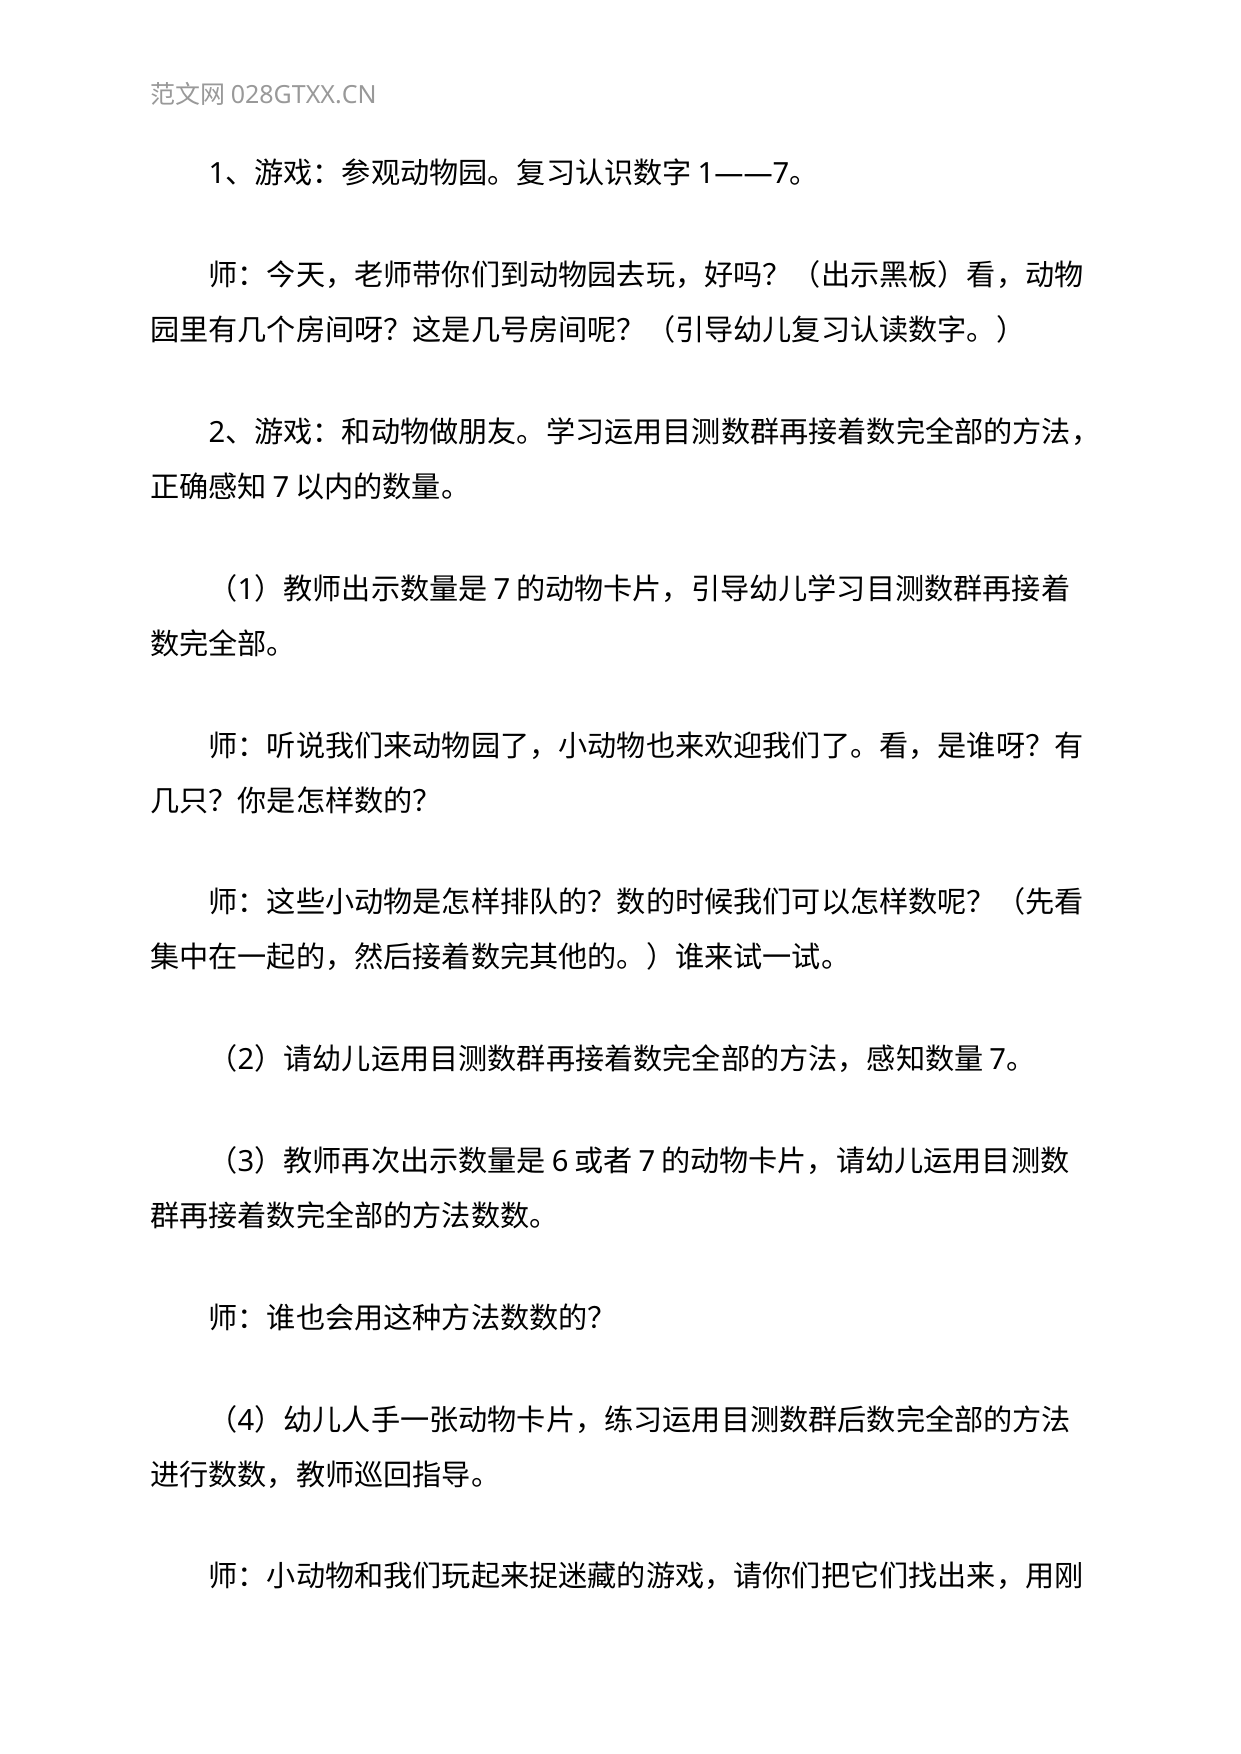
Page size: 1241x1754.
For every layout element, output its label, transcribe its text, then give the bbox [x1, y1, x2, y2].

text （1）教师出示数量是7的动物卡片，引导幼儿学习目测数群再接着数完全部。 [150, 566, 1090, 663]
text 2、游戏：和动物做朋友。学习运用目测数群再接着数完全部的方法，正确感知7以内的数量。 [150, 409, 1090, 506]
text 1、游戏：参观动物园。复习认识数字1――7。 [150, 150, 1090, 192]
text 师：这些小动物是怎样排队的？数的时候我们可以怎样数呢？（先看集中在一起的，然后接着数完其他的。）谁来试一试。 [150, 879, 1090, 976]
text 师：今天，老师带你们到动物园去玩，好吗？（出示黑板）看，动物园里有几个房间呀？这是几号房间呢？（引导幼儿复习认读数字。） [150, 252, 1090, 349]
text （4）幼儿人手一张动物卡片，练习运用目测数群后数完全部的方法进行数数，教师巡回指导。 [150, 1396, 1090, 1493]
text 师：谁也会用这种方法数数的？ [150, 1294, 1090, 1337]
text （3）教师再次出示数量是6或者7的动物卡片，请幼儿运用目测数群再接着数完全部的方法数数。 [150, 1138, 1090, 1235]
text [150, 1553, 1090, 1595]
text （2）请幼儿运用目测数群再接着数完全部的方法，感知数量7。 [150, 1036, 1090, 1078]
text 师：听说我们来动物园了，小动物也来欢迎我们了。看，是谁呀？有几只？你是怎样数的？ [150, 722, 1090, 819]
